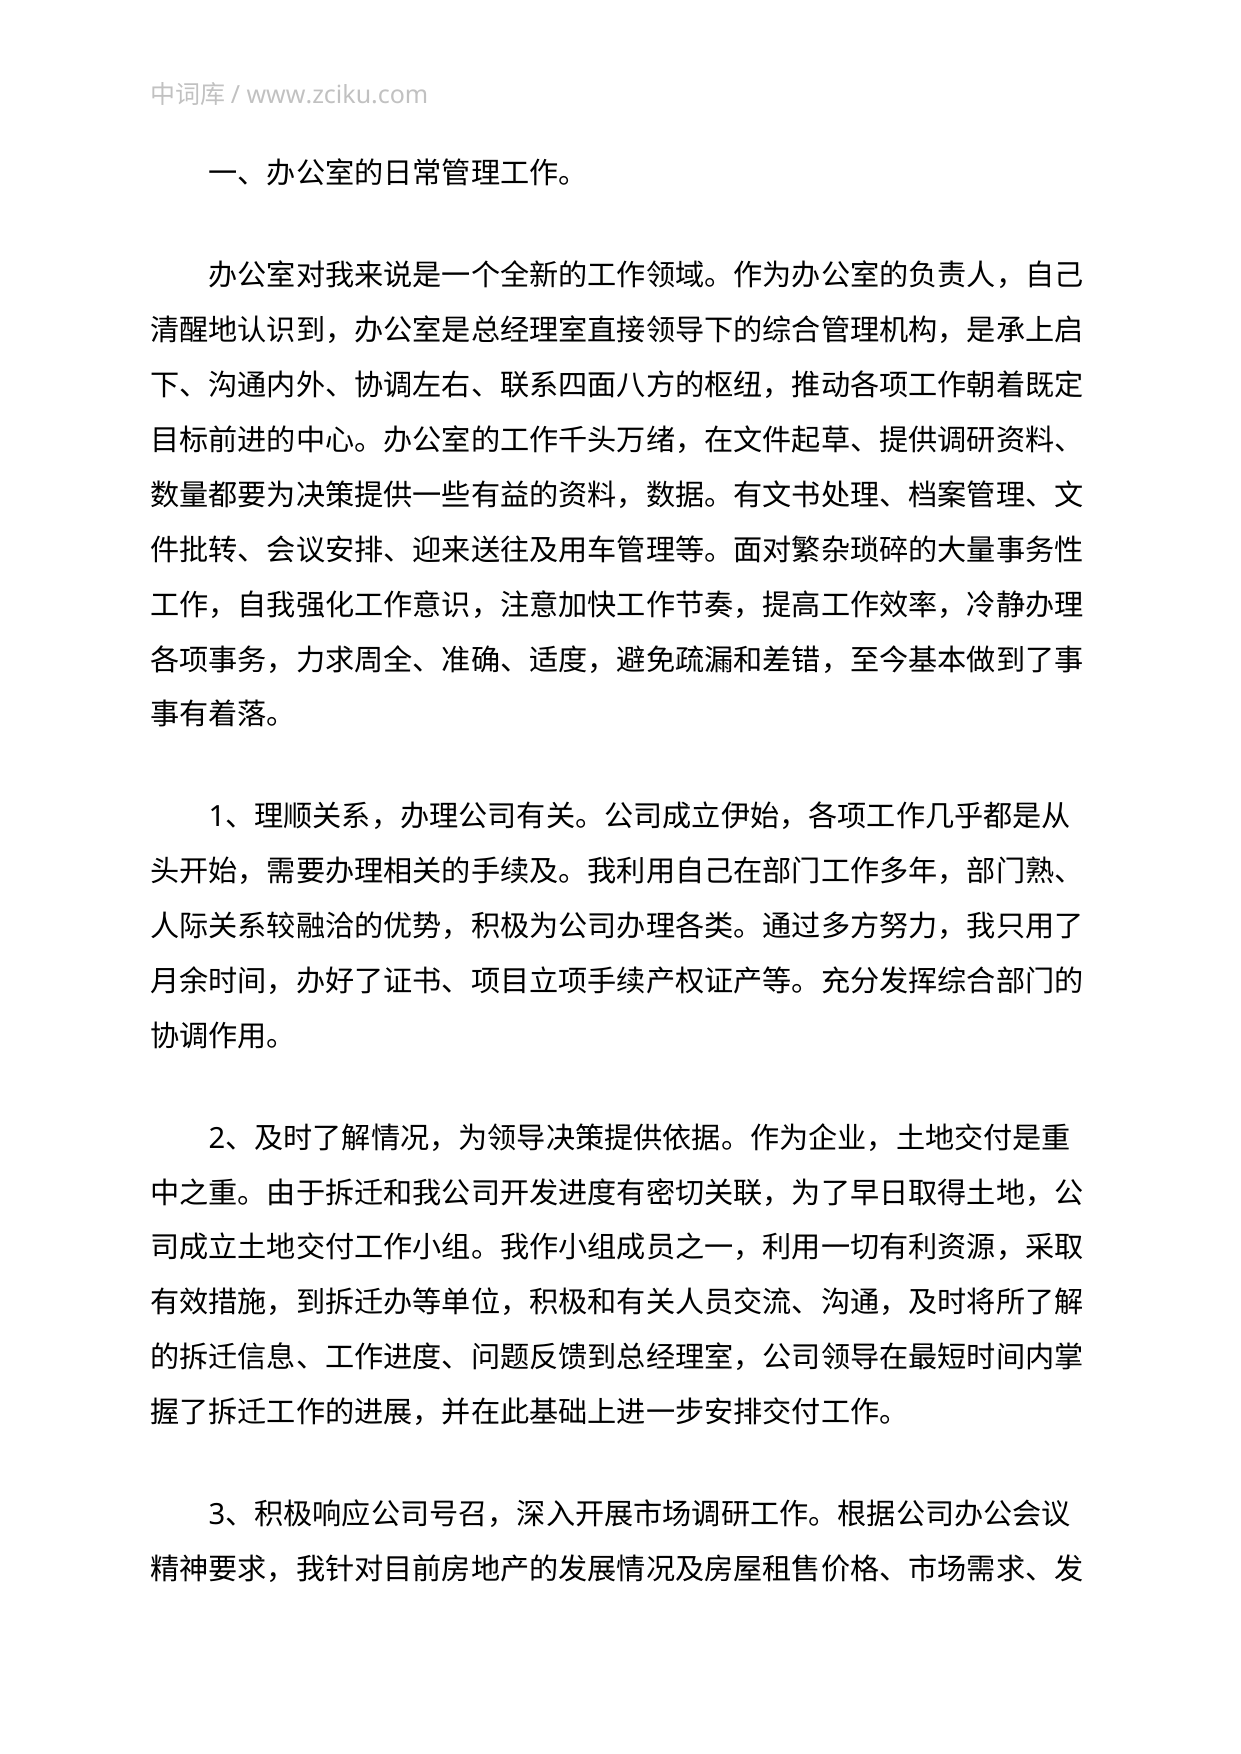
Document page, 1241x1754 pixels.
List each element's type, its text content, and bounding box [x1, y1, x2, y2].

text 1、理顺关系，办理公司有关。公司成立伊始，各项工作几乎都是从头开始，需要办理相关的手续及。我利用自己在部门工作多年，部门熟、人际关系较融洽的优势，积极为公司办理各类。通过多方努力，我只用了月余时间，办好了证书、项目立项手续产权证产等。充分发挥综合部门的协调作用。 [150, 793, 1090, 1055]
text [150, 1491, 1090, 1588]
text 2、及时了解情况，为领导决策提供依据。作为企业，土地交付是重中之重。由于拆迁和我公司开发进度有密切关联，为了早日取得土地，公司成立土地交付工作小组。我作小组成员之一，利用一切有利资源，采取有效措施，到拆迁办等单位，积极和有关人员交流、沟通，及时将所了解的拆迁信息、工作进度、问题反馈到总经理室，公司领导在最短时间内掌握了拆迁工作的进展，并在此基础上进一步安排交付工作。 [150, 1114, 1090, 1431]
text 办公室对我来说是一个全新的工作领域。作为办公室的负责人，自己清醒地认识到，办公室是总经理室直接领导下的综合管理机构，是承上启下、沟通内外、协调左右、联系四面八方的枢纽，推动各项工作朝着既定目标前进的中心。办公室的工作千头万绪，在文件起草、提供调研资料、数量都要为决策提供一些有益的资料，数据。有文书处理、档案管理、文件批转、会议安排、迎来送往及用车管理等。面对繁杂琐碎的大量事务性工作，自我强化工作意识，注意加快工作节奏，提高工作效率，冷静办理各项事务，力求周全、准确、适度，避免疏漏和差错，至今基本做到了事事有着落。 [150, 252, 1090, 733]
text 一、办公室的日常管理工作。 [150, 150, 1090, 192]
